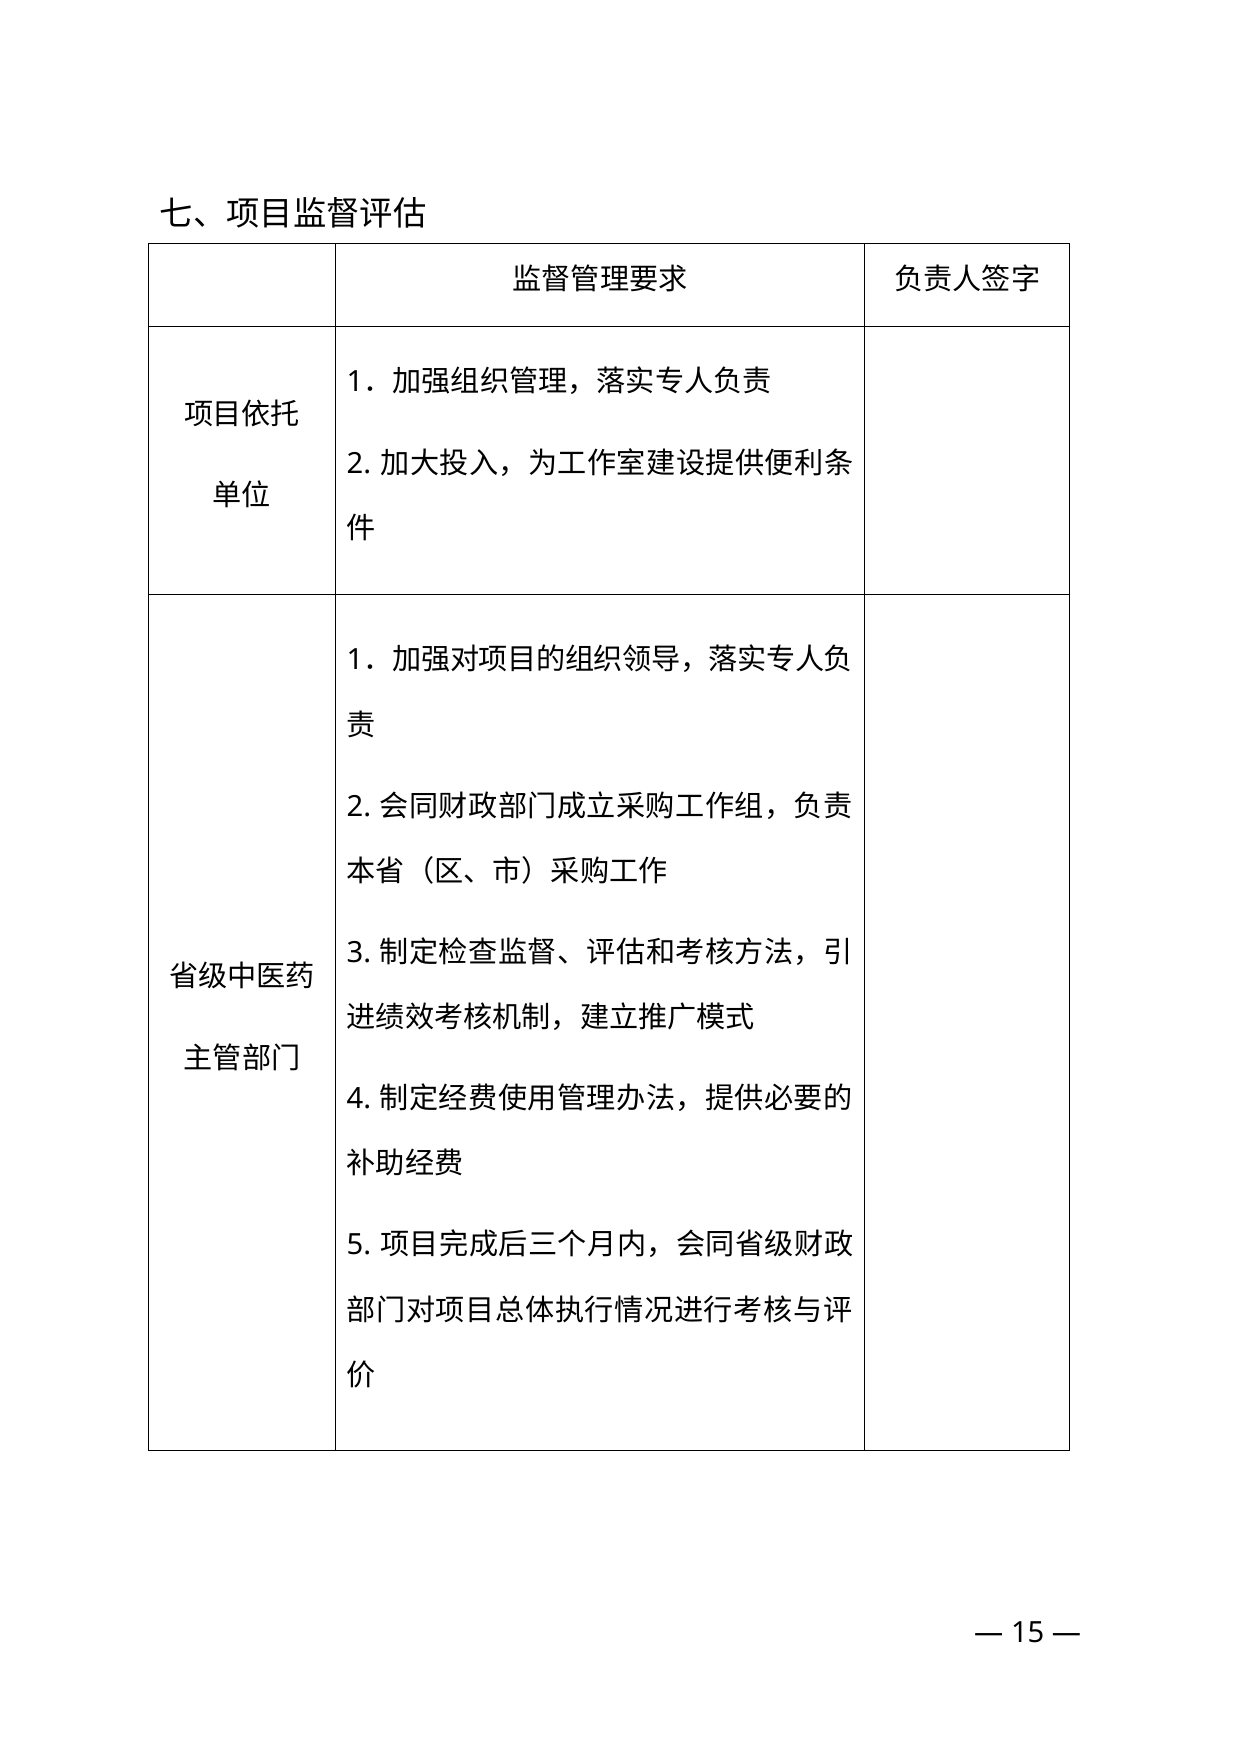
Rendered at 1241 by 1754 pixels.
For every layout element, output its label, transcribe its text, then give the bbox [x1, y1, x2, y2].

table_cell 省级中医药 主管部门 [149, 595, 335, 1450]
table_cell 1．加强对项目的组织领导，落实专人负责 2. 会同财政部门成立采购工作组，负责本省（区、市）采购工作 3. 制定检查监督、评估和考核方法，引进绩效考核机制，建立推广模式 4. 制定经费使用管理办法，提供必要的补助经费 5. 项目完成后三个月内，会同省级财政部门对项目总体执行情况进行考核与评价 [336, 595, 864, 1450]
table_header [149, 244, 335, 326]
table_header 监督管理要求 [336, 244, 864, 326]
table_cell 1．加强组织管理，落实专人负责 2. 加大投入，为工作室建设提供便利条件 [336, 327, 864, 594]
table_cell [865, 327, 1069, 594]
table_cell 项目依托 单位 [149, 327, 335, 594]
table_cell [865, 595, 1069, 1450]
text 七、项目监督评估 [159, 178, 1081, 243]
table_header 负责人签字 [865, 244, 1069, 326]
